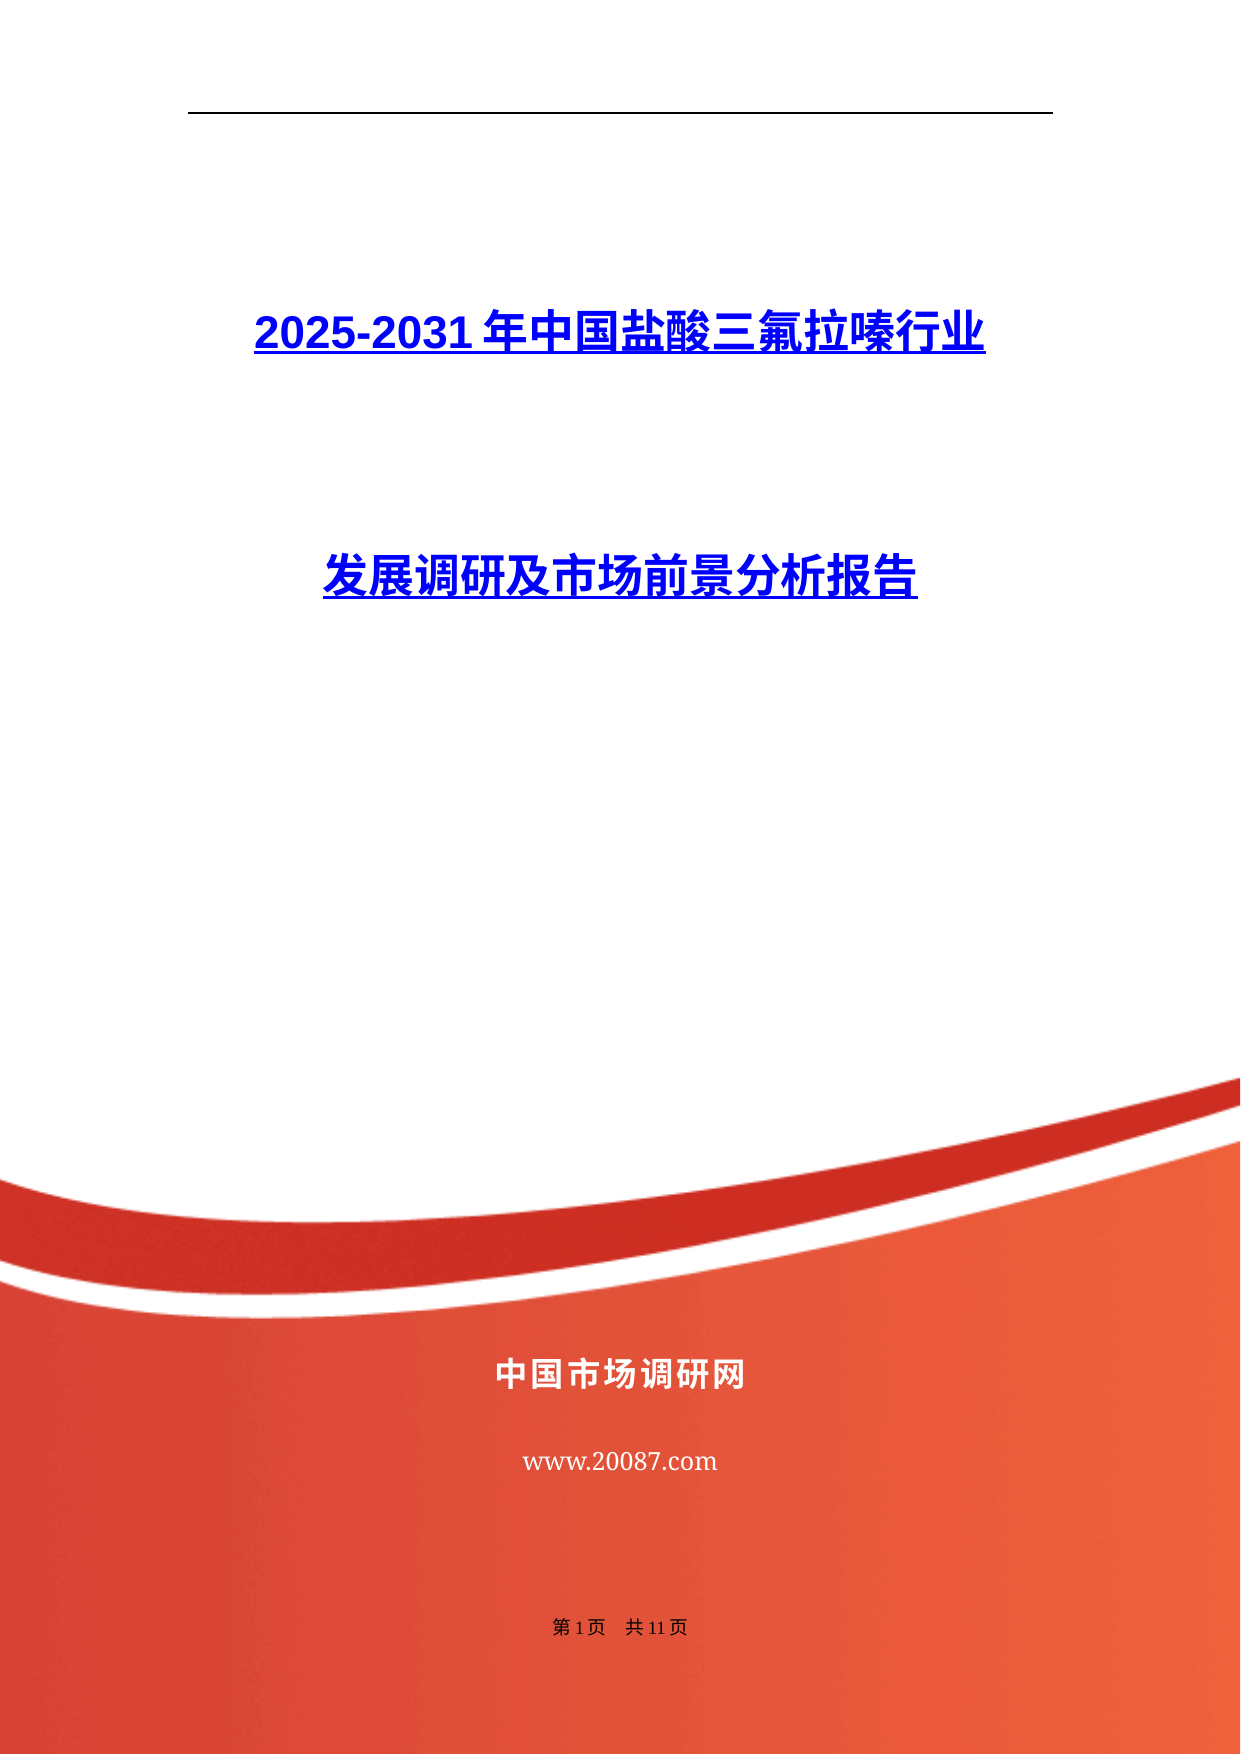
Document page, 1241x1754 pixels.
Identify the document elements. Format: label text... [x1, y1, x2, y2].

table_header 2025-2031年中国盐酸三氟拉嗪行业发展调研及市场前景分析报告 [188, 207, 1053, 773]
subtitle 中国市场调研网 [187, 1339, 1053, 1404]
picture [0, 1006, 1241, 1754]
text www.20087.com [187, 1428, 1053, 1493]
